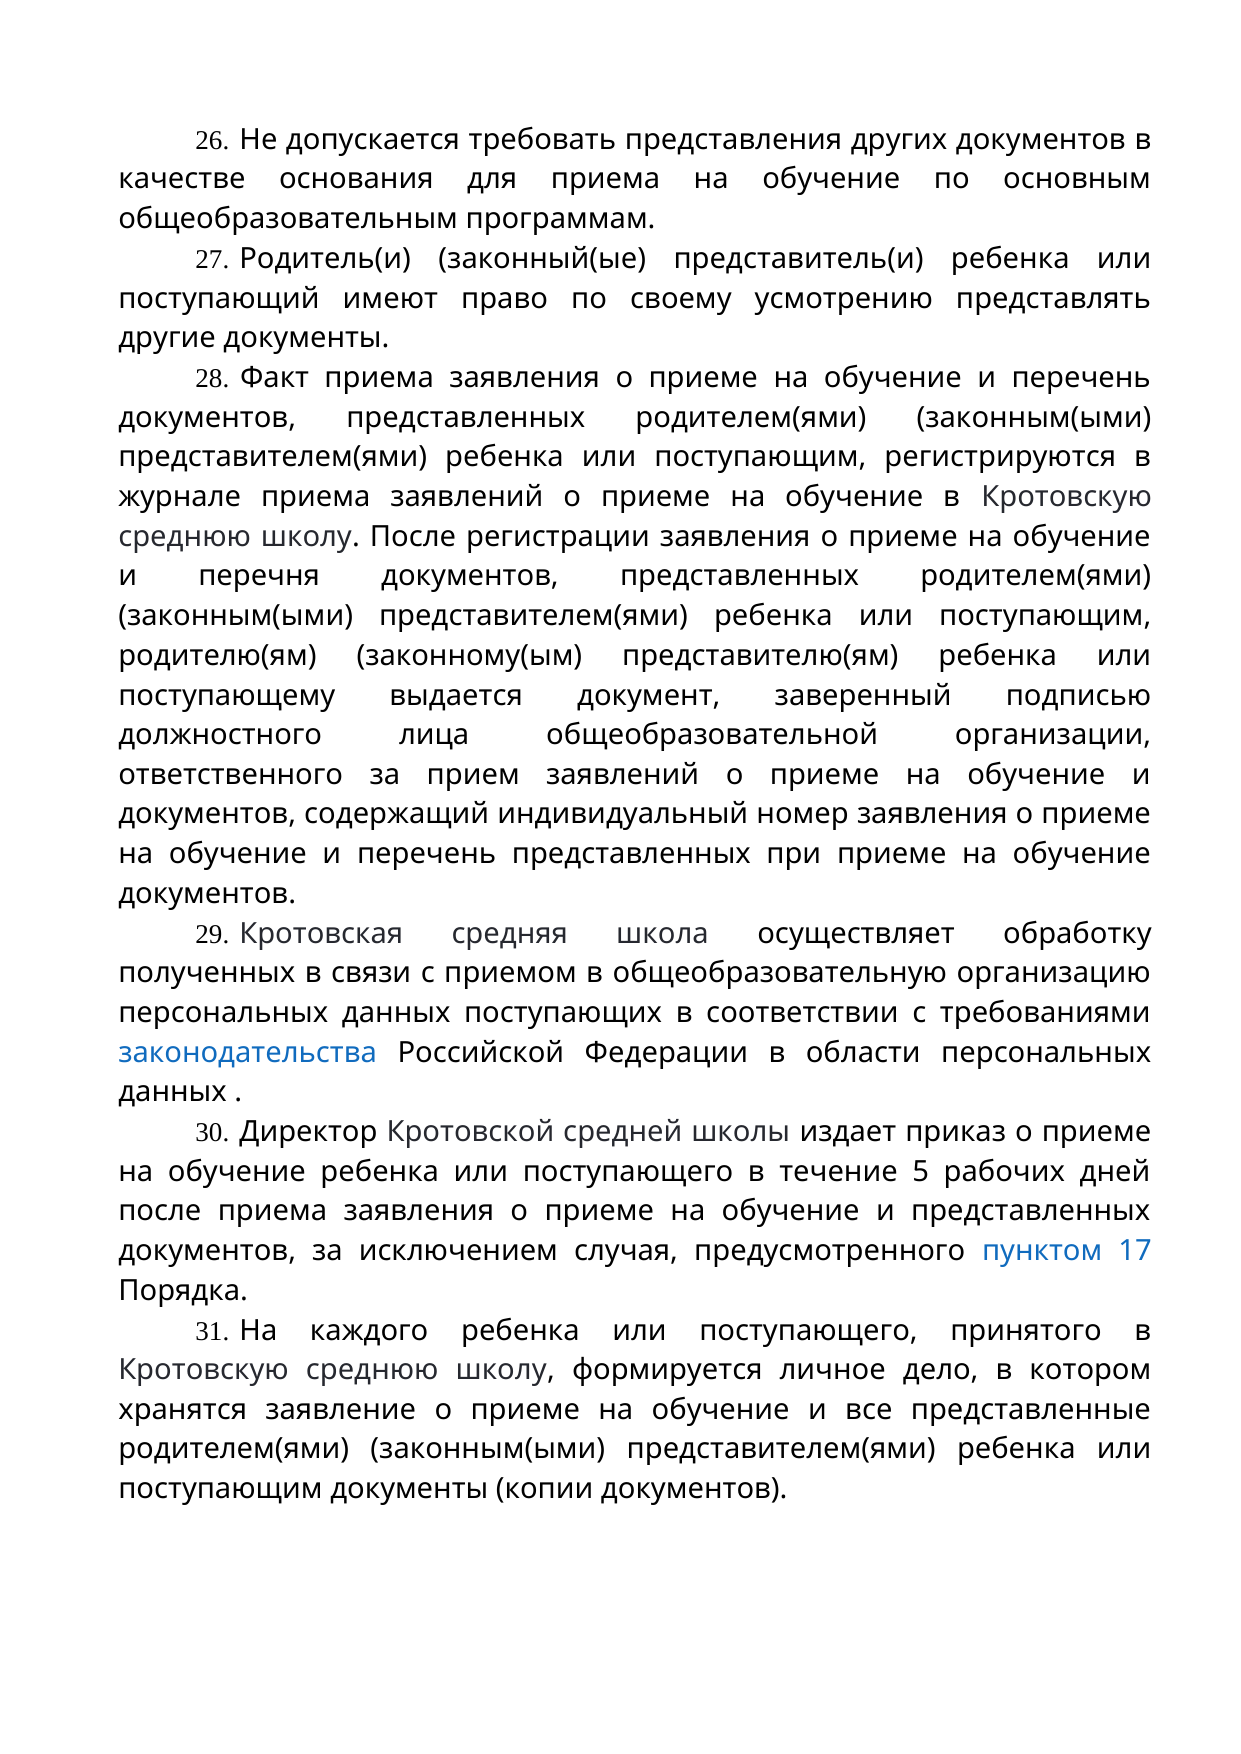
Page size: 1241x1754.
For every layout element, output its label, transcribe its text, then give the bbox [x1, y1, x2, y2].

list Директор Кротовской средней школы издает приказ о приеме на обучение ребенка или поступающего в течение 5 рабочих дней после приема заявления о приеме на обучение и представленных документов, за исключением случая, предусмотренного пунктом 17 Порядка. [118, 1110, 1152, 1309]
list Родитель(и) (законный(ые) представитель(и) ребенка или поступающий имеют право по своему усмотрению представлять другие документы. [118, 237, 1152, 356]
list На каждого ребенка или поступающего, принятого в Кротовскую среднюю школу, формируется личное дело, в котором хранятся заявление о приеме на обучение и все представленные родителем(ями) (законным(ыми) представителем(ями) ребенка или поступающим документы (копии документов). [118, 1309, 1152, 1507]
list Кротовская средняя школа осуществляет обработку полученных в связи с приемом в общеобразовательную организацию персональных данных поступающих в соответствии с требованиями законодательства Российской Федерации в области персональных данных . [118, 912, 1152, 1110]
list Факт приема заявления о приеме на обучение и перечень документов, представленных родителем(ями) (законным(ыми) представителем(ями) ребенка или поступающим, регистрируются в журнале приема заявлений о приеме на обучение в Кротовскую среднюю школу. После регистрации заявления о приеме на обучение и перечня документов, представленных родителем(ями) (законным(ыми) представителем(ями) ребенка или поступающим, родителю(ям) (законному(ым) представителю(ям) ребенка или поступающему выдается документ, заверенный подписью должностного лица общеобразовательной организации, ответственного за прием заявлений о приеме на обучение и документов, содержащий индивидуальный номер заявления о приеме на обучение и перечень представленных при приеме на обучение документов. [118, 356, 1152, 912]
list Не допускается требовать представления других документов в качестве основания для приема на обучение по основным общеобразовательным программам. [118, 118, 1152, 237]
